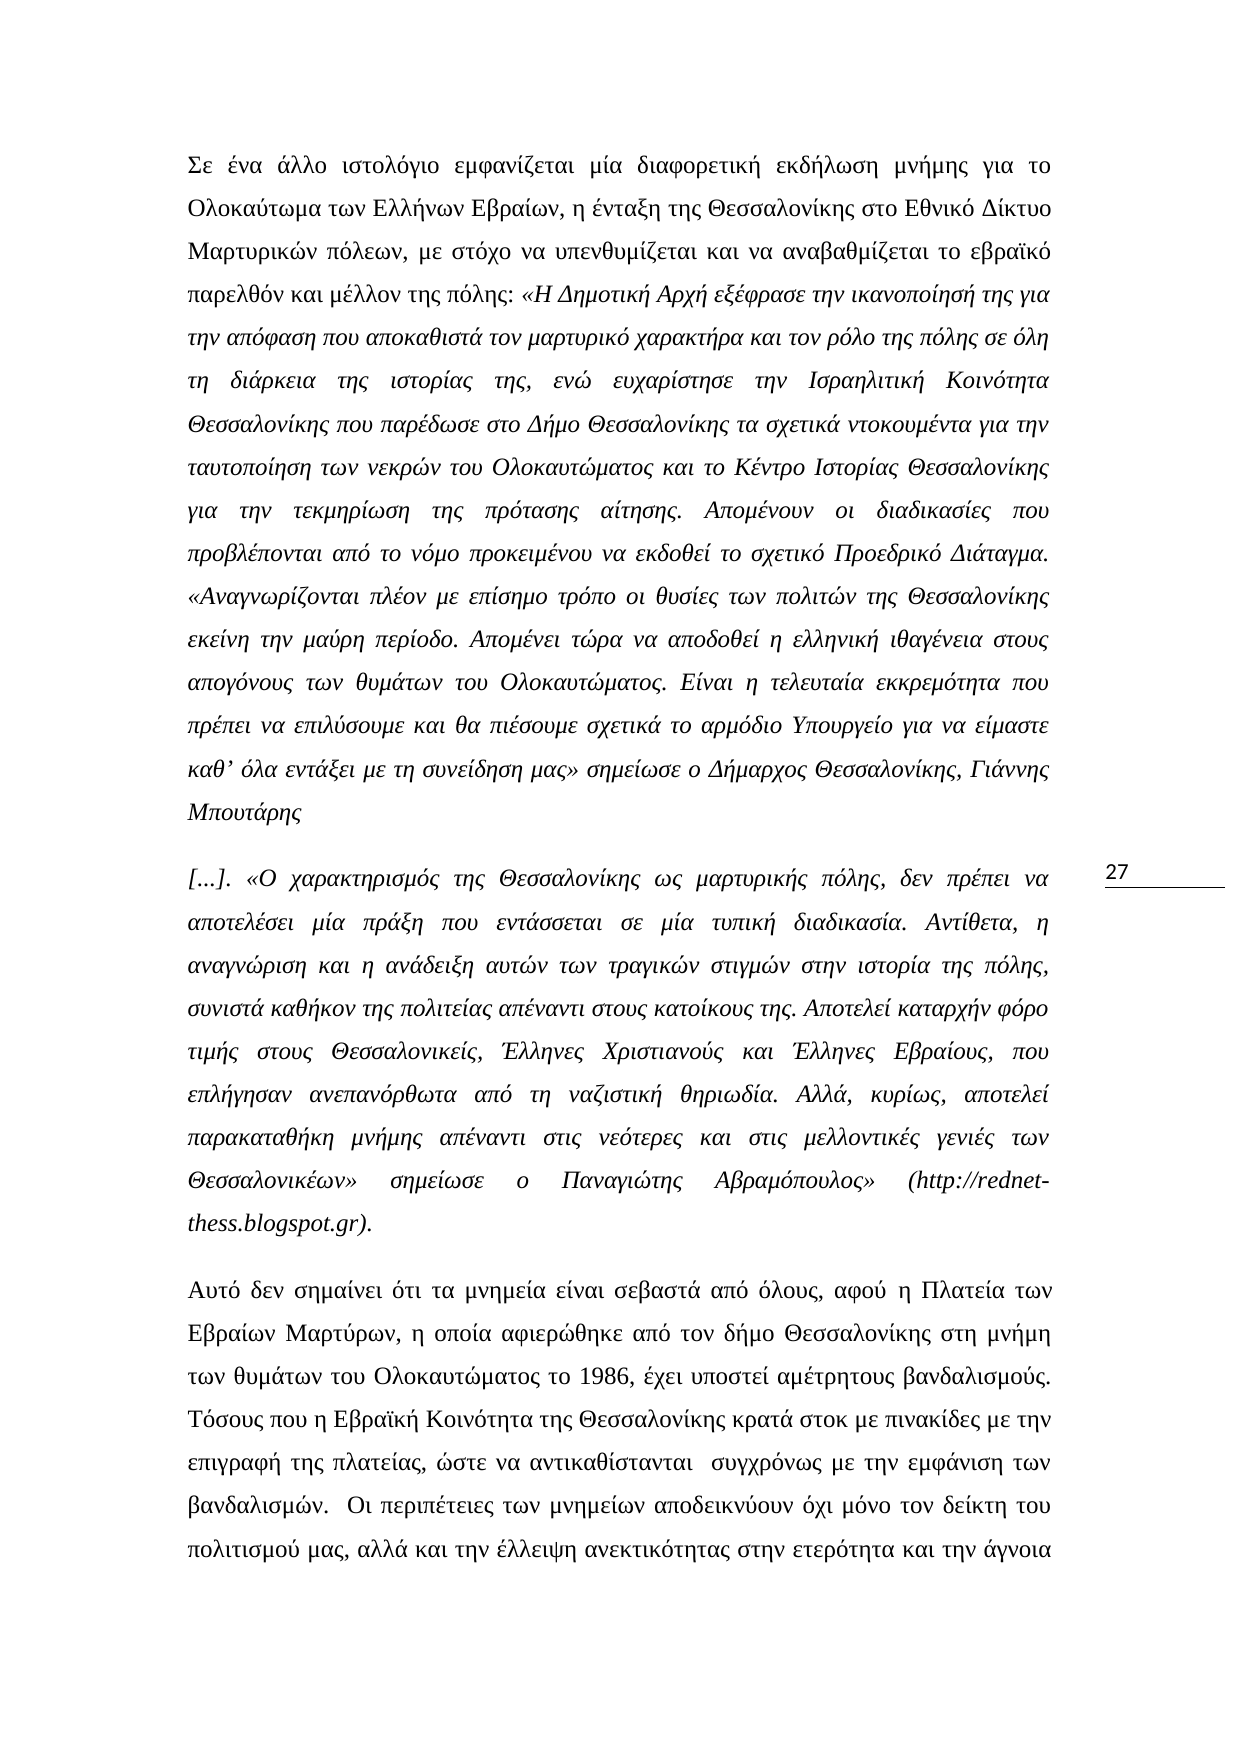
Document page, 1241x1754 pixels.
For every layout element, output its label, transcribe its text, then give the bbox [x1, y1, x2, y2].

text [...]. «Ο χαρακτηρισμός της Θεσσαλονίκης ως μαρτυρικής πόλης, δεν πρέπει να αποτελέσει μία πράξη που εντάσσεται σε μία τυπική διαδικασία. Αντίθετα, η αναγνώριση και η ανάδειξη αυτών των τραγικών στιγμών στην ιστορία της πόλης, συνιστά καθήκον της πολιτείας απέναντι στους κατοίκους της. Αποτελεί καταρχήν φόρο τιμής στους Θεσσαλονικείς, Έλληνες Χριστιανούς και Έλληνες Εβραίους, που επλήγησαν ανεπανόρθωτα από τη ναζιστική θηριωδία. Αλλά, κυρίως, αποτελεί παρακαταθήκη μνήμης απέναντι στις νεότερες και στις μελλοντικές γενιές των Θεσσαλονικέων» σημείωσε ο Παναγιώτης Αβραμόπουλος» (http://rednet-thess.blogspot.gr). [187, 863, 1053, 1237]
text Σε ένα άλλο ιστολόγιο εμφανίζεται μία διαφορετική εκδήλωση μνήμης για το Ολοκαύτωμα των Ελλήνων Εβραίων, η ένταξη της Θεσσαλονίκης στο Εθνικό Δίκτυο Μαρτυρικών πόλεων, με στόχο να υπενθυμίζεται και να αναβαθμίζεται το εβραϊκό παρελθόν και μέλλον της πόλης: «Η Δημοτική Αρχή εξέφρασε την ικανοποίησή της για την απόφαση που αποκαθιστά τον μαρτυρικό χαρακτήρα και τον ρόλο της πόλης σε όλη τη διάρκεια της ιστορίας της, ενώ ευχαρίστησε την Ισραηλιτική Κοινότητα Θεσσαλονίκης που παρέδωσε στο Δήμο Θεσσαλονίκης τα σχετικά ντοκουμέντα για την ταυτοποίηση των νεκρών του Ολοκαυτώματος και το Κέντρο Ιστορίας Θεσσαλονίκης για την τεκμηρίωση της πρότασης αίτησης. Απομένουν οι διαδικασίες που προβλέπονται από το νόμο προκειμένου να εκδοθεί το σχετικό Προεδρικό Διάταγμα. «Αναγνωρίζονται πλέον με επίσημο τρόπο οι θυσίες των πολιτών της Θεσσαλονίκης εκείνη την μαύρη περίοδο. Απομένει τώρα να αποδοθεί η ελληνική ιθαγένεια στους απογόνους των θυμάτων του Ολοκαυτώματος. Είναι η τελευταία εκκρεμότητα που πρέπει να επιλύσουμε και θα πιέσουμε σχετικά το αρμόδιο Υπουργείο για να είμαστε καθ’ όλα εντάξει με τη συνείδηση μας» σημείωσε ο Δήμαρχος Θεσσαλονίκης, Γιάννης Μπουτάρης [187, 150, 1053, 826]
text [187, 1275, 1053, 1562]
